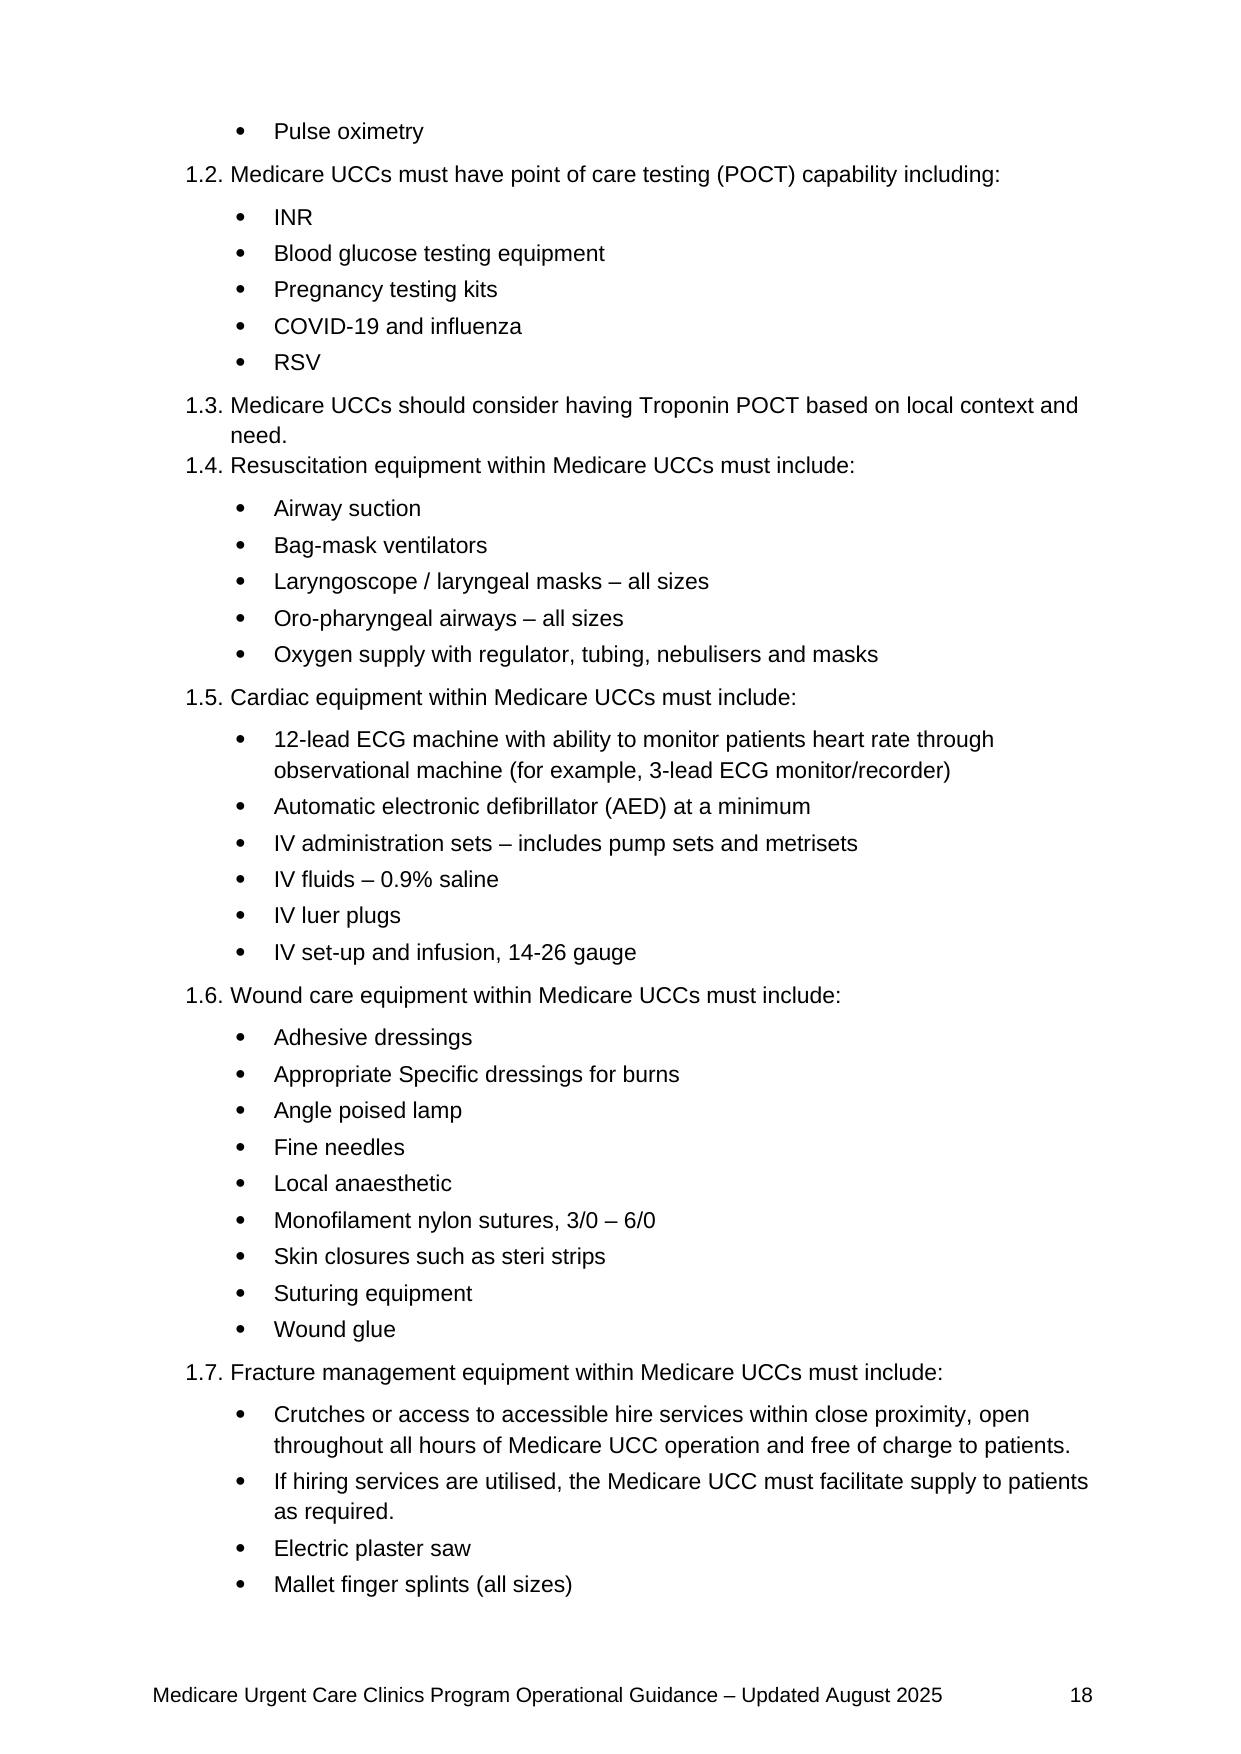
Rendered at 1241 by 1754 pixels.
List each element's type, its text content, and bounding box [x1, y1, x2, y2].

list Oro-pharyngeal airways – all sizes [236, 604, 1092, 631]
list RSV [236, 349, 1092, 376]
list Skin closures such as steri strips [236, 1243, 1092, 1269]
list Adhesive dressings [236, 1024, 1092, 1051]
list Bag-mask ventilators [236, 532, 1092, 558]
list If hiring services are utilised, the Medicare UCC must facilitate supply to patients as required. [236, 1468, 1092, 1525]
list 12-lead ECG machine with ability to monitor patients heart rate through observational machine (for example, 3-lead ECG monitor/recorder) [236, 726, 1092, 783]
list Wound care equipment within Medicare UCCs must include: [185, 982, 1092, 1008]
list Angle poised lamp [236, 1097, 1092, 1124]
list Cardiac equipment within Medicare UCCs must include: [185, 684, 1092, 710]
list INR [236, 203, 1092, 230]
list Fracture management equipment within Medicare UCCs must include: [185, 1359, 1092, 1385]
list Laryngoscope / laryngeal masks – all sizes [236, 568, 1092, 594]
list IV luer plugs [236, 902, 1092, 929]
list Electric plaster saw [236, 1535, 1092, 1561]
list Pregnancy testing kits [236, 276, 1092, 303]
list Medicare UCCs must have point of care testing (POCT) capability including: [185, 161, 1092, 187]
list IV set-up and infusion, 14-26 gauge [236, 939, 1092, 965]
list Medicare UCCs should consider having Troponin POCT based on local context and need. [185, 392, 1092, 449]
list Crutches or access to accessible hire services within close proximity, open throughout all hours of Medicare UCC operation and free of charge to patients. [236, 1401, 1092, 1458]
list Fine needles [236, 1134, 1092, 1160]
list Local anaesthetic [236, 1170, 1092, 1197]
list COVID-19 and influenza [236, 313, 1092, 339]
list Mallet finger splints (all sizes) [236, 1571, 1092, 1598]
list Oxygen supply with regulator, tubing, nebulisers and masks [236, 641, 1092, 667]
list IV administration sets – includes pump sets and metrisets [236, 829, 1092, 856]
list Resuscitation equipment within Medicare UCCs must include: [185, 452, 1092, 479]
list Monofilament nylon sutures, 3/0 – 6/0 [236, 1207, 1092, 1233]
list Blood glucose testing equipment [236, 240, 1092, 266]
list Appropriate Specific dressings for burns [236, 1061, 1092, 1087]
list Suturing equipment [236, 1279, 1092, 1306]
list Wound glue [236, 1316, 1092, 1342]
list IV fluids – 0.9% saline [236, 866, 1092, 892]
list Automatic electronic defibrillator (AED) at a minimum [236, 793, 1092, 819]
list Pulse oximetry [236, 118, 1092, 144]
list Airway suction [236, 495, 1092, 522]
